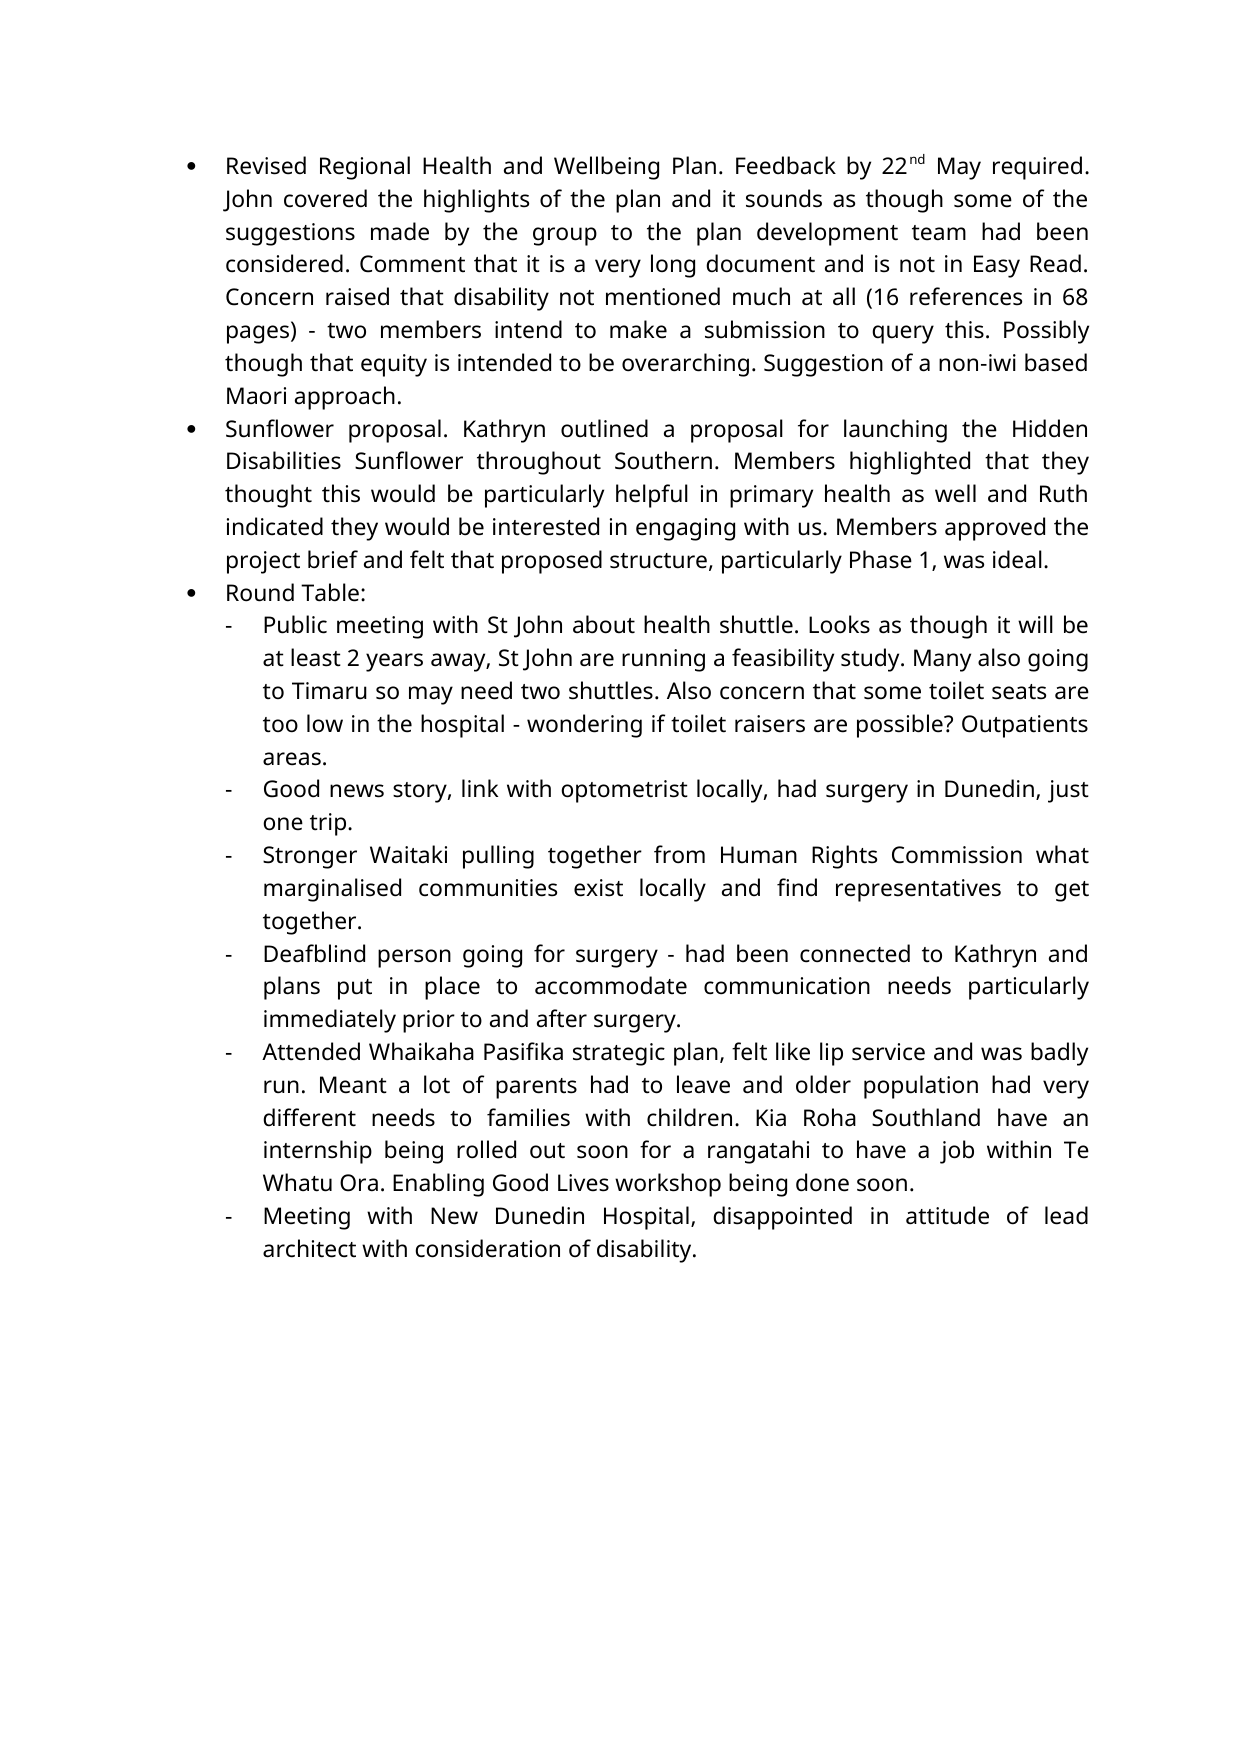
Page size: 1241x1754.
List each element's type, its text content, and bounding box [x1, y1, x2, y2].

list Revised Regional Health and Wellbeing Plan. Feedback by 22nd May required. John covered the highlights of the plan and it sounds as though some of the suggestions made by the group to the plan development team had been considered. Comment that it is a very long document and is not in Easy Read. Concern raised that disability not mentioned much at all (16 references in 68 pages) - two members intend to make a submission to query this. Possibly though that equity is intended to be overarching. Suggestion of a non-iwi based Maori approach. [187, 150, 1090, 411]
list Round Table: [187, 577, 1090, 608]
list Stronger Waitaki pulling together from Human Rights Commission what marginalised communities exist locally and find representatives to get together. [225, 839, 1090, 936]
list Good news story, link with optometrist locally, had surgery in Dunedin, just one trip. [225, 773, 1090, 837]
list Public meeting with St John about health shuttle. Looks as though it will be at least 2 years away, St John are running a feasibility study. Many also going to Timaru so may need two shuttles. Also concern that some toilet seats are too low in the hospital - wondering if toilet raisers are possible? Outpatients areas. [225, 609, 1090, 772]
list Sunflower proposal. Kathryn outlined a proposal for launching the Hidden Disabilities Sunflower throughout Southern. Members highlighted that they thought this would be particularly helpful in primary health as well and Ruth indicated they would be interested in engaging with us. Members approved the project brief and felt that proposed structure, particularly Phase 1, was ideal. [187, 412, 1090, 575]
list Attended Whaikaha Pasifika strategic plan, felt like lip service and was badly run. Meant a lot of parents had to leave and older population had very different needs to families with children. Kia Roha Southland have an internship being rolled out soon for a rangatahi to have a job within Te Whatu Ora. Enabling Good Lives workshop being done soon. [225, 1036, 1090, 1198]
list Deafblind person going for surgery - had been connected to Kathryn and plans put in place to accommodate communication needs particularly immediately prior to and after surgery. [225, 937, 1090, 1034]
list Meeting with New Dunedin Hospital, disappointed in attitude of lead architect with consideration of disability. [225, 1200, 1090, 1264]
